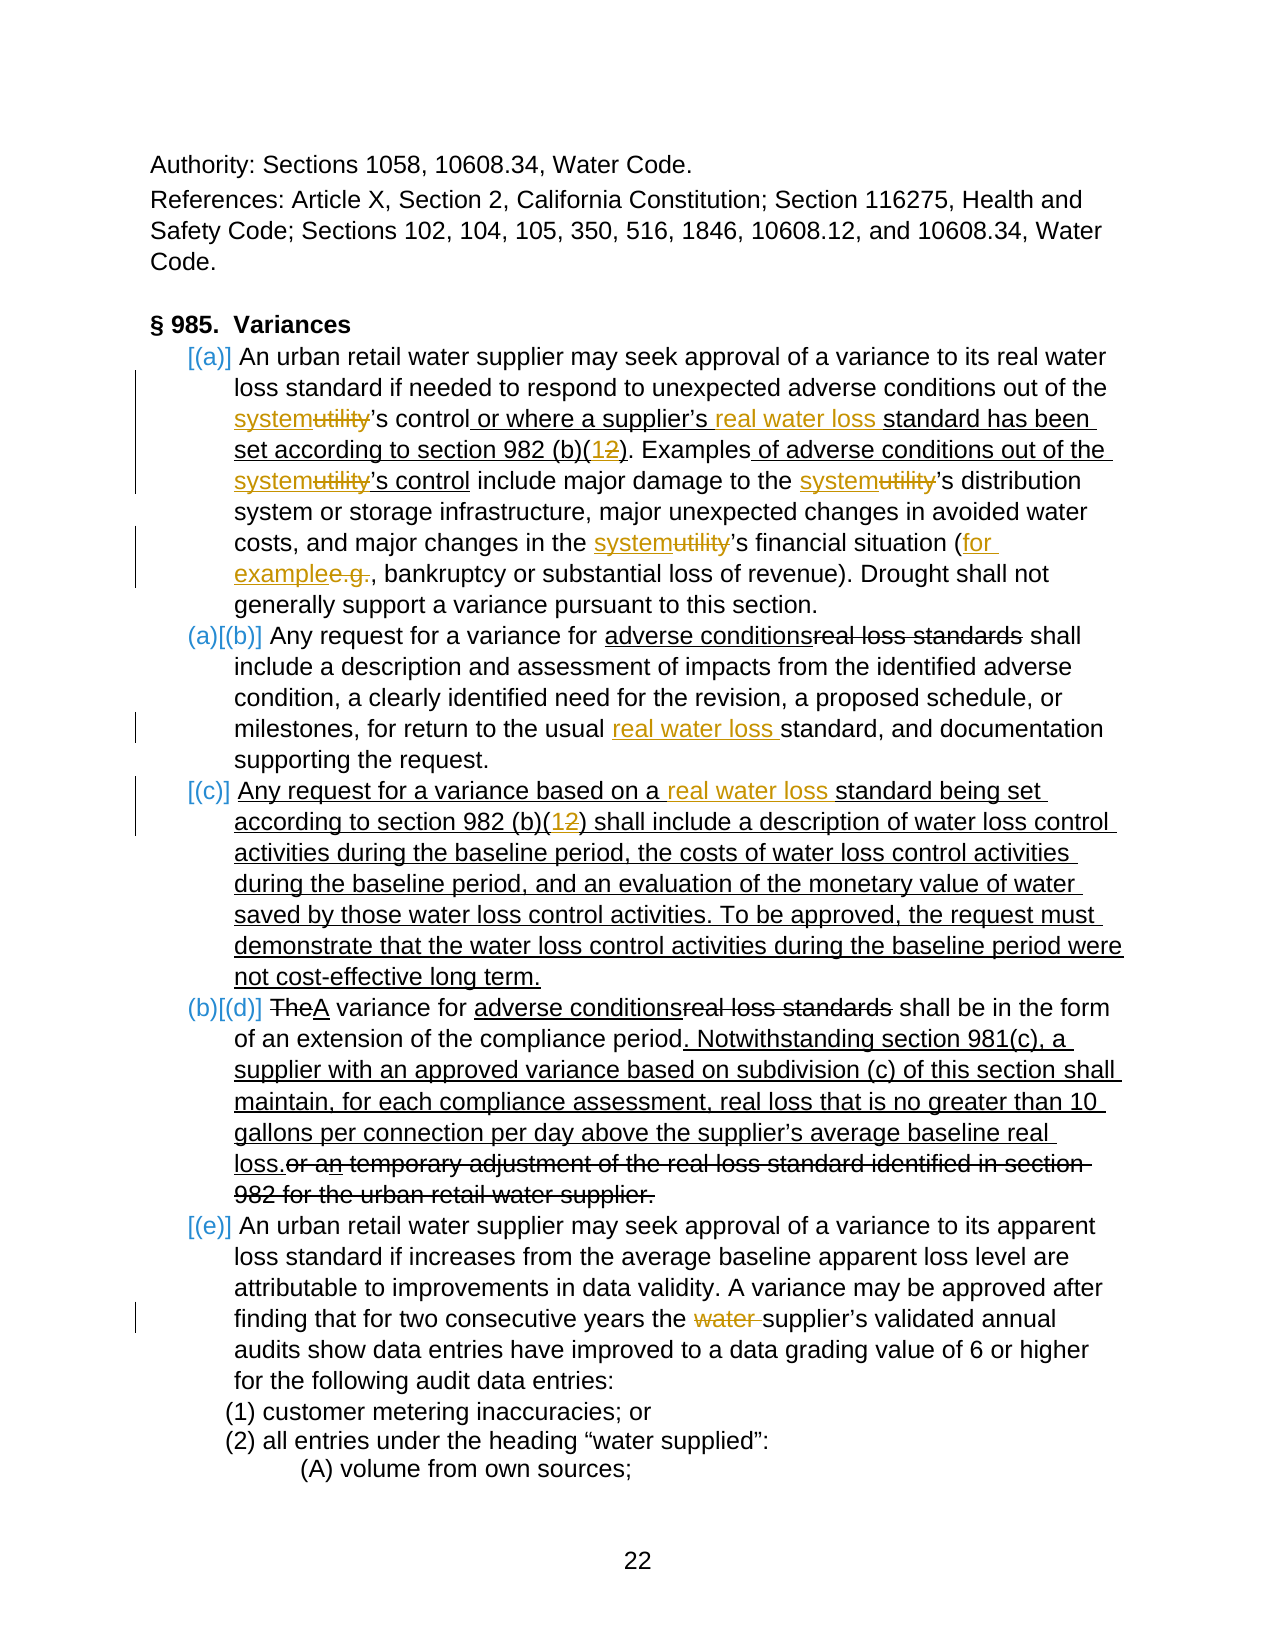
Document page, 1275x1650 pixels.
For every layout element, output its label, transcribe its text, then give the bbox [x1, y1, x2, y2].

subtitle § 985. Variances [150, 311, 1125, 339]
subtitle References: Article X, Section 2, California Constitution; Section 116275, Health and Safety Code; Sections 102, 104, 105, 350, 516, 1846, 10608.12, and 10608.34, Water Code. [150, 185, 1125, 276]
text (A) volume from own sources; [187, 1454, 1125, 1483]
list An urban retail water supplier may seek approval of a variance to its apparent loss standard if increases from the average baseline apparent loss level are attributable to improvements in data validity. A variance may be approved after finding that for two consecutive years the supplier’s validated annual audits show data entries have improved to a data grading value of 6 or higher for the following audit data entries: [187, 1211, 1125, 1395]
text (2) all entries under the heading “water supplied”: [187, 1426, 1125, 1454]
list Any request for a variance for adverse conditionsreal loss standards shall include a description and assessment of impacts from the identified adverse condition, a clearly identified need for the revision, a proposed schedule, or milestones, for return to the usual standard, and documentation supporting the request. [187, 621, 1125, 774]
text (1) customer metering inaccuracies; or [187, 1397, 1125, 1426]
list TheA variance for adverse conditionsreal loss standards shall be in the form of an extension of the compliance period. Notwithstanding section 981(c), a supplier with an approved variance based on subdivision (c) of this section shall maintain, for each compliance assessment, real loss that is no greater than 10 gallons per connection per day above the supplier’s average baseline real loss.or an temporary adjustment of the real loss standard identified in section 982 for the urban retail water supplier. [187, 993, 1125, 1208]
subtitle Authority: Sections 1058, 10608.34, Water Code. [150, 150, 1125, 179]
list Any request for a variance based on a standard being set according to section 982 (b)() shall include a description of water loss control activities during the baseline period, the costs of water loss control activities during the baseline period, and an evaluation of the monetary value of water saved by those water loss control activities. To be approved, the request must demonstrate that the water loss control activities during the baseline period were not cost-effective long term. [187, 776, 1125, 991]
list An urban retail water supplier may seek approval of a variance to its real water loss standard if needed to respond to unexpected adverse conditions out of the ’s control or where a supplier’s standard has been set according to section 982 (b)(). Examples of adverse conditions out of the ’s control include major damage to the ’s distribution system or storage infrastructure, major unexpected changes in avoided water costs, and major changes in the ’s financial situation (, bankruptcy or substantial loss of revenue). Drought shall not generally support a variance pursuant to this section. [187, 342, 1125, 619]
